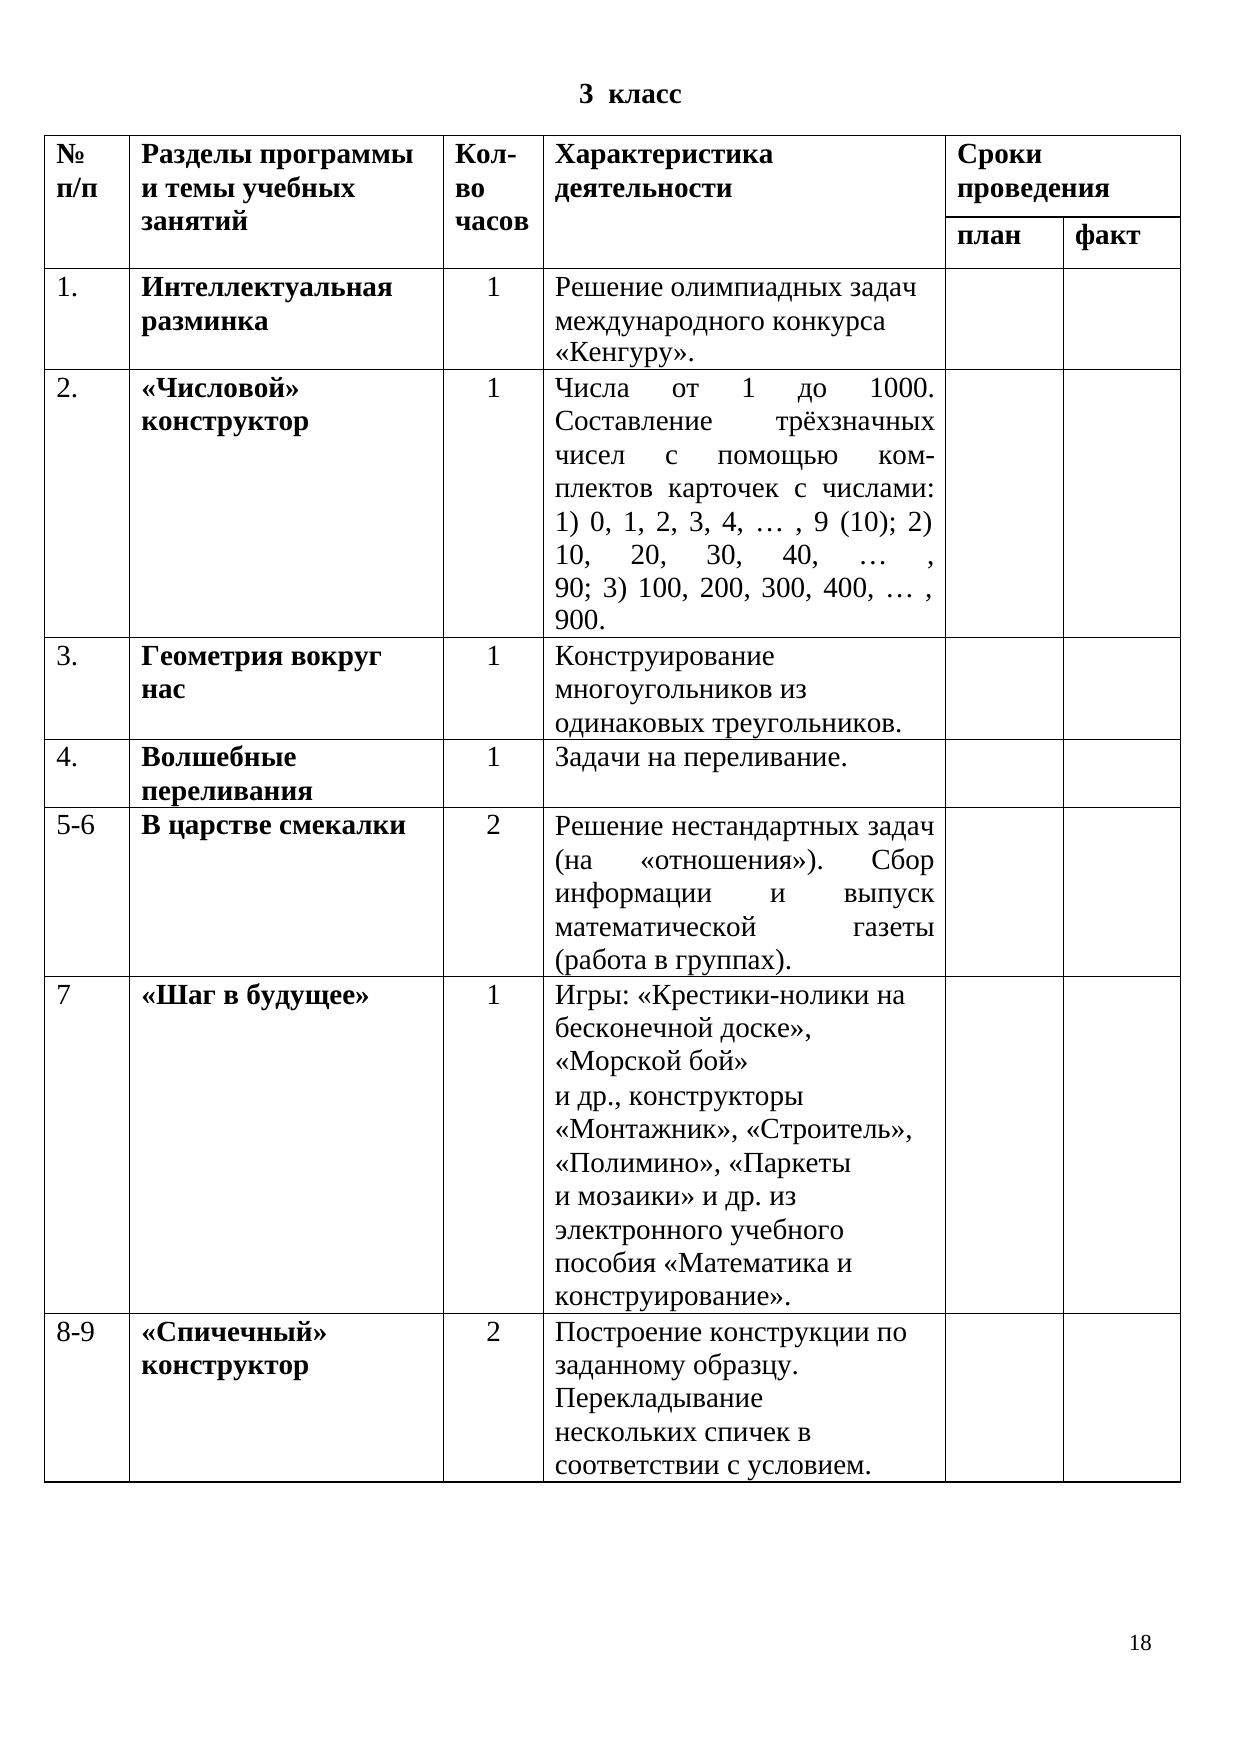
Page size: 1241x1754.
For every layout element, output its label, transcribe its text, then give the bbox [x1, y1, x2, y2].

table_cell Числа от 1 до 1000. Составление трёхзначных чисел с помощью ком- плектов карточек с числами: 1) 0, 1, 2, 3, 4, … , 9 (10); 2) 10, 20, 30, 40, … , 90; 3) 100, 200, 300, 400, … , 900. [544, 370, 945, 637]
table_header № п/п [45, 136, 129, 268]
table_header Сроки проведения [946, 136, 1180, 216]
table_cell Решение нестандартных задач (на «отношения»). Сбор информации и выпуск математической газеты (работа в группах). [544, 808, 945, 976]
table_cell 7 [45, 977, 129, 1313]
table_header Характеристика деятельности [544, 136, 945, 268]
table_cell [1064, 808, 1180, 976]
table_cell факт [1064, 218, 1180, 268]
table_cell Решение олимпиадных задач международного конкурса «Кенгуру». [544, 269, 945, 369]
table_cell 1 [444, 740, 543, 807]
table_cell 8-9 [45, 1314, 129, 1481]
subtitle 3 класс [223, 76, 1037, 109]
table_cell [1064, 1314, 1180, 1481]
table_cell 2 [444, 808, 543, 976]
table_header Разделы программы и темы учебных занятий [130, 136, 443, 268]
table_cell 3. [45, 638, 129, 739]
table_cell 1 [444, 370, 543, 637]
table_cell Задачи на переливание. [544, 740, 945, 807]
table_cell [946, 370, 1063, 637]
table_cell [946, 1314, 1063, 1481]
table_cell [1064, 977, 1180, 1313]
table_cell 1 [444, 269, 543, 369]
table_cell Интеллектуальная разминка [130, 269, 443, 369]
table_cell [1064, 638, 1180, 739]
table_cell Игры: «Крестики-нолики на бесконечной доске», «Морской бой» и др., конструкторы «Монтажник», «Строитель», «Полимино», «Паркеты и мозаики» и др. из электронного учебного пособия «Математика и конструирование». [544, 977, 945, 1313]
table_cell [1064, 269, 1180, 369]
table_cell «Числовой» конструктор [130, 370, 443, 637]
table_cell [946, 740, 1063, 807]
table_cell 1 [444, 638, 543, 739]
table_cell [946, 638, 1063, 739]
table_cell [946, 269, 1063, 369]
table_cell «Шаг в будущее» [130, 977, 443, 1313]
table_cell [946, 808, 1063, 976]
table_cell 2 [444, 1314, 543, 1481]
table_cell Построение конструкции по заданному образцу. Перекладывание нескольких спичек в соответствии с условием. [544, 1314, 945, 1481]
table_cell [946, 977, 1063, 1313]
table_cell 2. [45, 370, 129, 637]
table_cell Волшебные переливания [130, 740, 443, 807]
table_cell Конструирование многоугольников из одинаковых треугольников. [544, 638, 945, 739]
table_cell В царстве смекалки [130, 808, 443, 976]
table_cell [1064, 740, 1180, 807]
table_cell 5-6 [45, 808, 129, 976]
table_cell план [946, 218, 1063, 268]
table_cell 1 [444, 977, 543, 1313]
table_cell «Спичечный» конструктор [130, 1314, 443, 1481]
table_header Кол- во часов [444, 136, 543, 268]
table_cell 1. [45, 269, 129, 369]
table_cell 4. [45, 740, 129, 807]
table_cell Геометрия вокруг нас [130, 638, 443, 739]
table_cell [1064, 370, 1180, 637]
